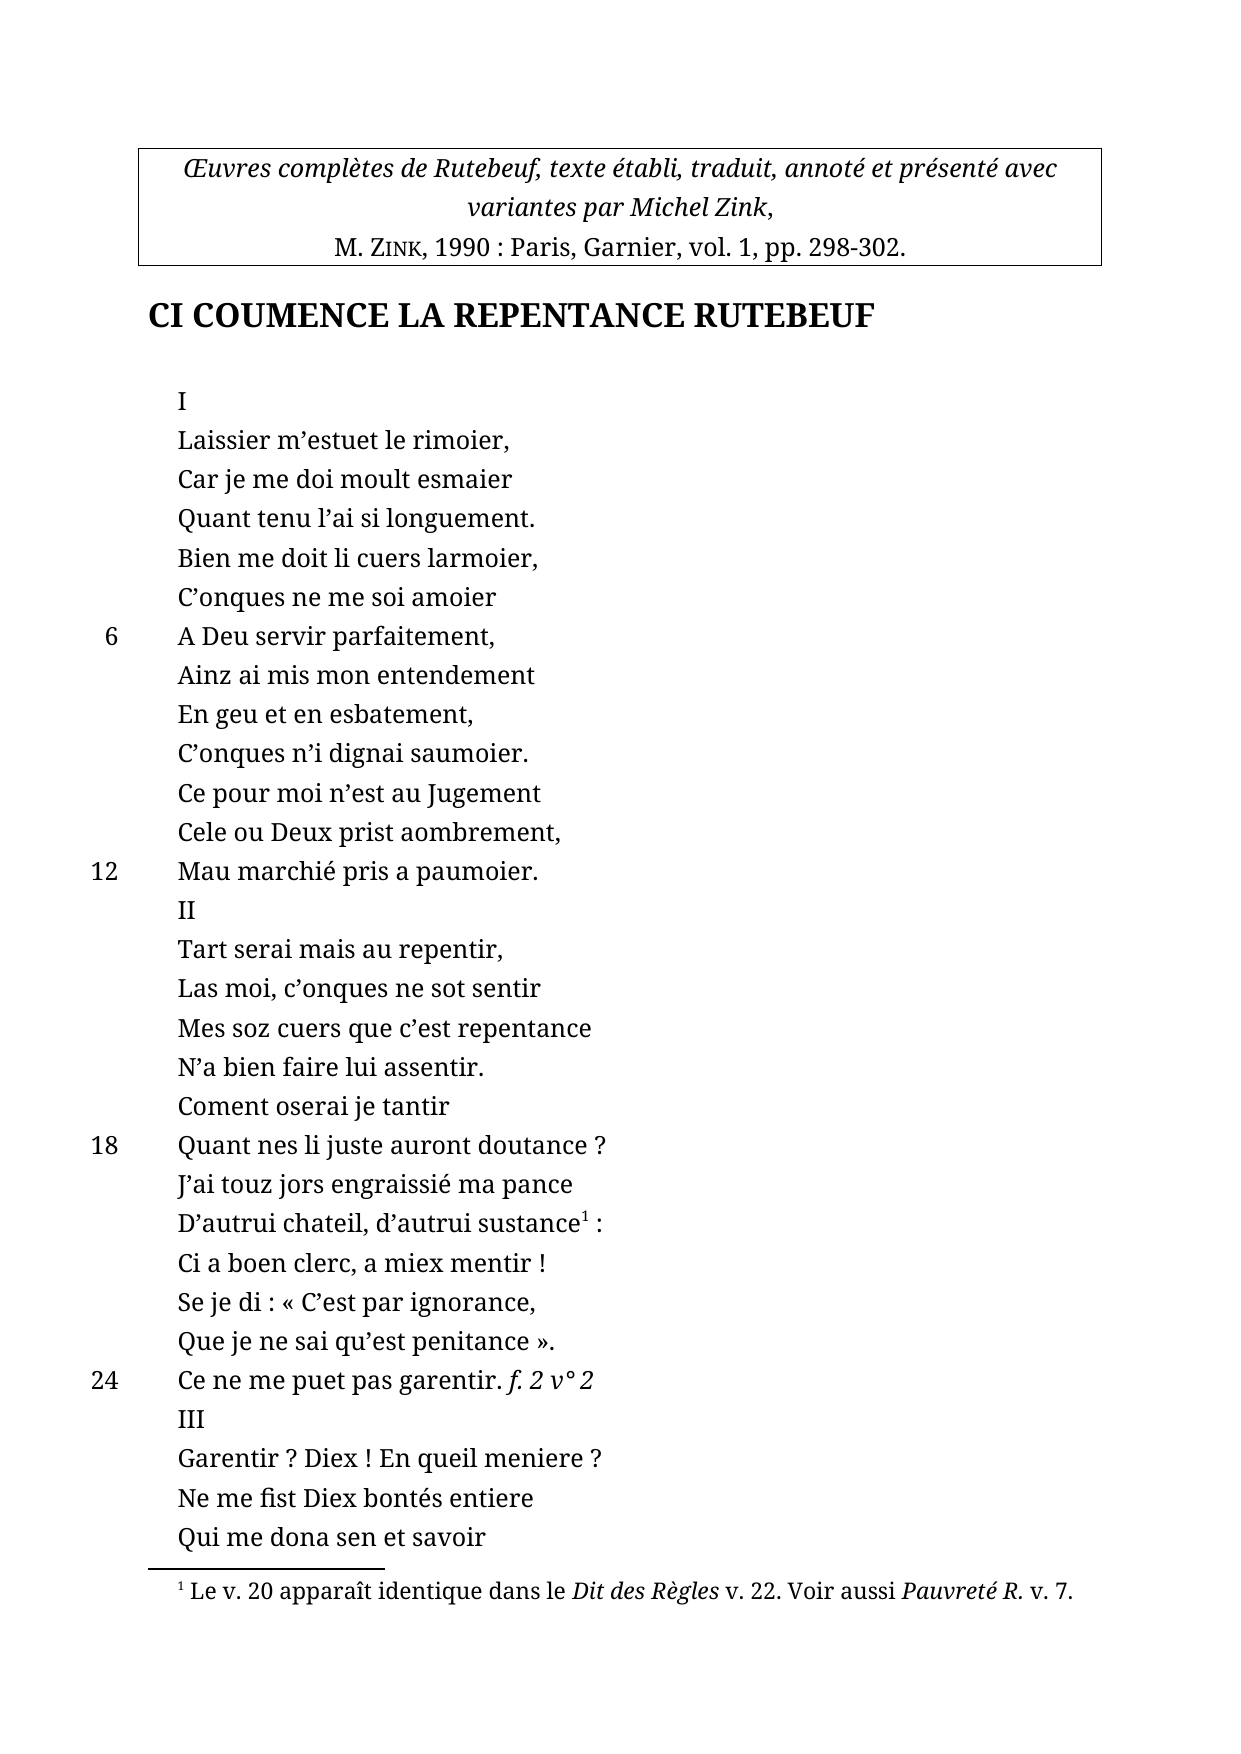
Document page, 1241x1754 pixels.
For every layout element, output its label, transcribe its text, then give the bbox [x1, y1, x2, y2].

text III [148, 1402, 1092, 1436]
text C’onques n’i dignai saumoier. [148, 736, 1092, 770]
text Quant tenu l’ai si longuement. [148, 501, 1092, 535]
text Coment oserai je tantir [148, 1089, 1092, 1123]
text I [148, 384, 1092, 418]
text A Deu servir parfaitement, [148, 619, 1092, 653]
text Qui me dona sen et savoir [148, 1519, 1092, 1553]
text C’onques ne me soi amoier [148, 579, 1092, 613]
text Mes soz cuers que c’est repentance [148, 1010, 1092, 1044]
text II [148, 893, 1092, 927]
text D’autrui chateil, d’autrui sustance : [148, 1206, 1092, 1240]
text M. Zink, 1990 : Paris, Garnier, vol. 1, pp. 298-302. [139, 226, 1101, 265]
text Ne me fist Diex bontés entiere [148, 1480, 1092, 1514]
text Garentir ? Diex ! En queil meniere ? [148, 1441, 1092, 1475]
text Bien me doit li cuers larmoier, [148, 540, 1092, 574]
text Cele ou Deux prist aombrement, [148, 814, 1092, 848]
text Se je di : « C’est par ignorance, [148, 1284, 1092, 1318]
text CI COUMENCE LA REPENTANCE RUTEBEUF [148, 292, 1092, 338]
text Laissier m’estuet le rimoier, [148, 423, 1092, 457]
text N’a bien faire lui assentir. [148, 1049, 1092, 1083]
text Ainz ai mis mon entendement [148, 658, 1092, 692]
text En geu et en esbatement, [148, 697, 1092, 731]
text Œuvres complètes de Rutebeuf, texte établi, traduit, annoté et présenté avec variantes par Michel Zink, [139, 149, 1101, 224]
text Tart serai mais au repentir, [148, 932, 1092, 966]
text Quant nes li juste auront doutance ? [148, 1128, 1092, 1162]
text Que je ne sai qu’est penitance ». [148, 1324, 1092, 1358]
text Ce ne me puet pas garentir. f. 2 v° 2 [148, 1363, 1092, 1397]
text Las moi, c’onques ne sot sentir [148, 971, 1092, 1005]
text Car je me doi moult esmaier [148, 462, 1092, 496]
text Mau marchié pris a paumoier. [148, 854, 1092, 888]
text J’ai touz jors engraissié ma pance [148, 1167, 1092, 1201]
text Ce pour moi n’est au Jugement [148, 775, 1092, 809]
text Ci a boen clerc, a miex mentir ! [148, 1245, 1092, 1279]
